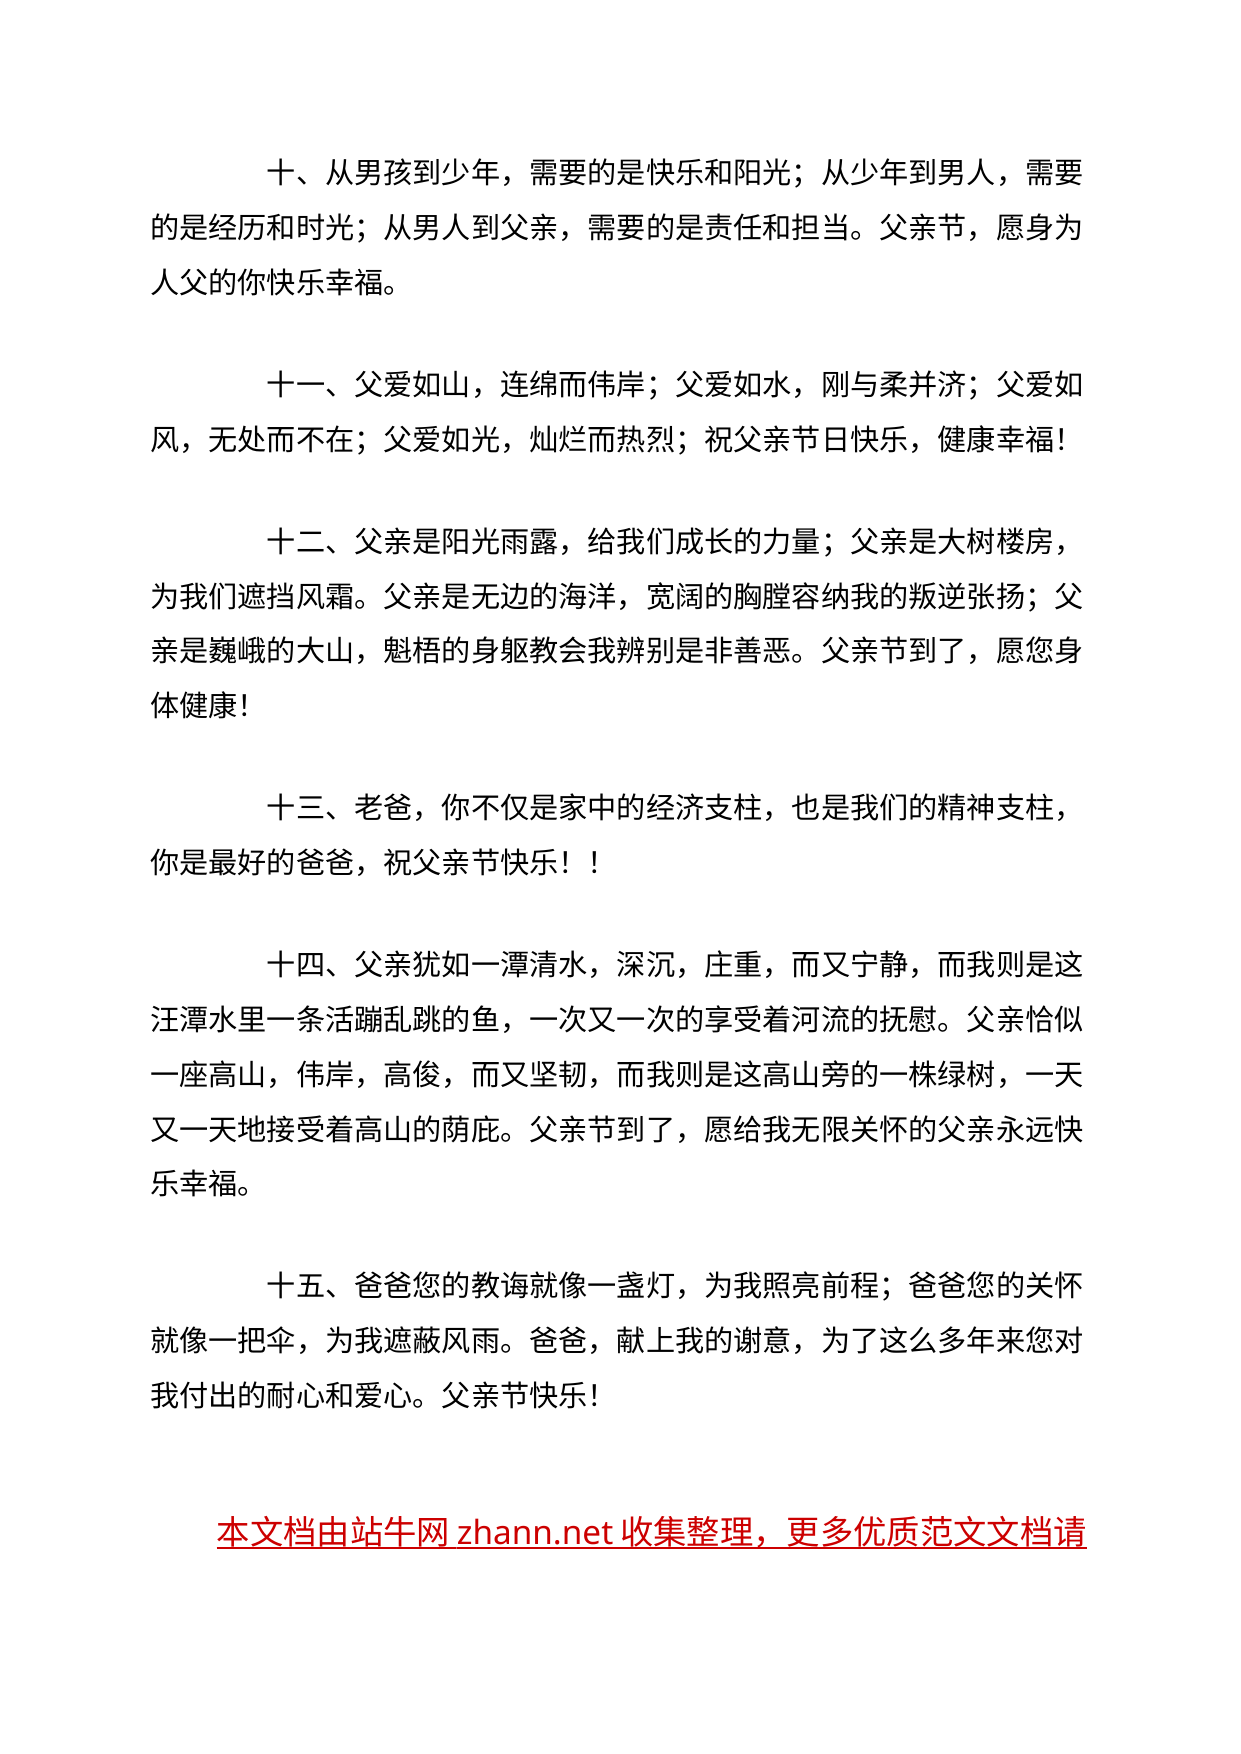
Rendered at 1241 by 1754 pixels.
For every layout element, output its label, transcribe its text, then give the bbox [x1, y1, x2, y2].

text 十五、爸爸您的教诲就像一盏灯，为我照亮前程；爸爸您的关怀就像一把伞，为我遮蔽风雨。爸爸，献上我的谢意，为了这么多年来您对我付出的耐心和爱心。父亲节快乐！ [150, 1263, 1090, 1415]
text 十一、父爱如山，连绵而伟岸；父爱如水，刚与柔并济；父爱如风，无处而不在；父爱如光，灿烂而热烈；祝父亲节日快乐，健康幸福！ [150, 362, 1090, 459]
text 十三、老爸，你不仅是家中的经济支柱，也是我们的精神支柱，你是最好的爸爸，祝父亲节快乐！！ [150, 785, 1090, 882]
text 十四、父亲犹如一潭清水，深沉，庄重，而又宁静，而我则是这汪潭水里一条活蹦乱跳的鱼，一次又一次的享受着河流的抚慰。父亲恰似一座高山，伟岸，高俊，而又坚韧，而我则是这高山旁的一株绿树，一天又一天地接受着高山的荫庇。父亲节到了，愿给我无限关怀的父亲永远快乐幸福。 [150, 941, 1090, 1203]
text 十二、父亲是阳光雨露，给我们成长的力量；父亲是大树楼房，为我们遮挡风霜。父亲是无边的海洋，宽阔的胸膛容纳我的叛逆张扬；父亲是巍峨的大山，魁梧的身躯教会我辨别是非善恶。父亲节到了，愿您身体健康！ [150, 518, 1090, 725]
text 十、从男孩到少年，需要的是快乐和阳光；从少年到男人，需要的是经历和时光；从男人到父亲，需要的是责任和担当。父亲节，愿身为人父的你快乐幸福。 [150, 150, 1090, 302]
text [150, 1506, 1090, 1554]
